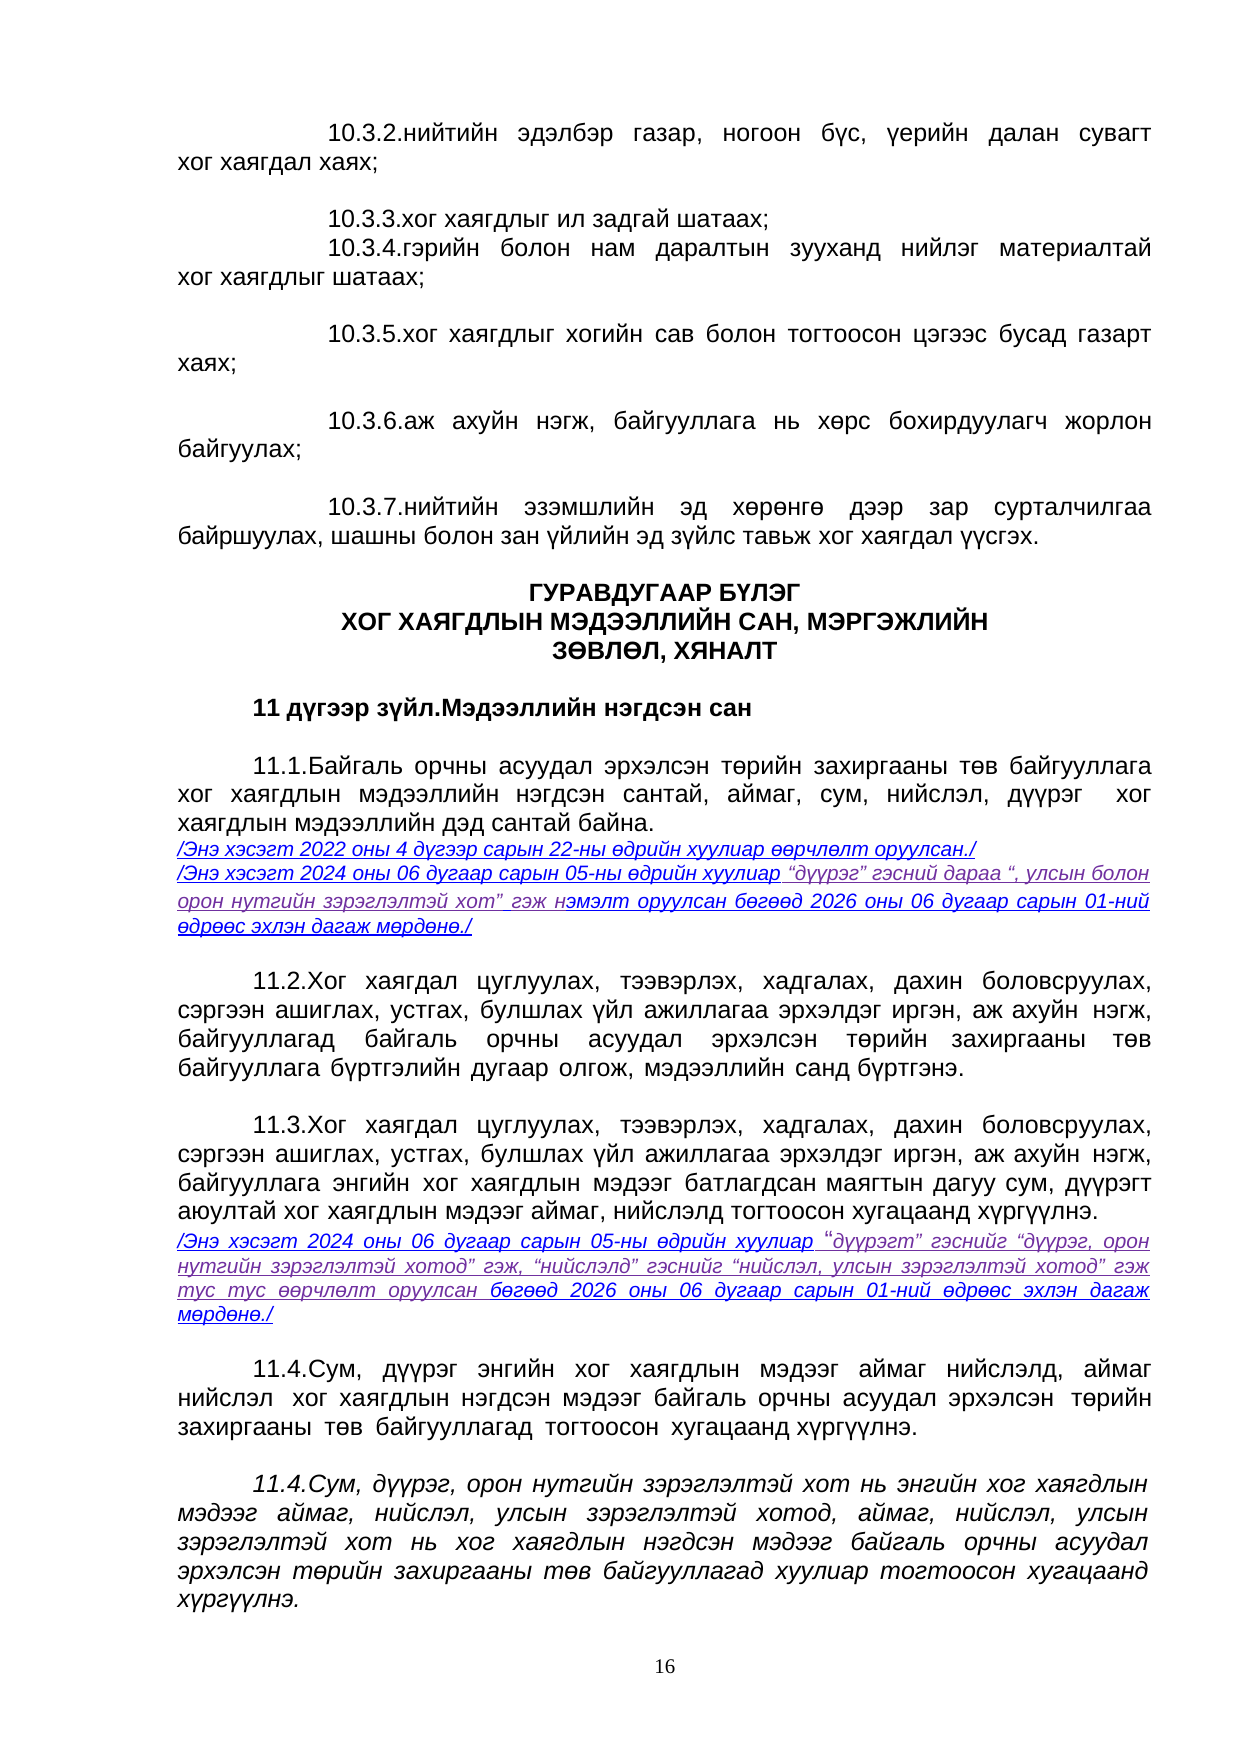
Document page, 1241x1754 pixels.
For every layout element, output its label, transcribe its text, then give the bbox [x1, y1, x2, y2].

text 10.3.6.аж ахуйн нэгж, байгууллага нь хөрс бохирдуулагч жорлон байгуулах; [177, 406, 1152, 463]
text 11.1.Байгаль орчны асуудал эрхэлсэн төрийн захиргааны төв байгууллага хог хаягдлын мэдээллийн нэгдсэн сантай, аймаг, сум, нийслэл, дүүрэг хог хаягдлын мэдээллийн дэд сантай байна. [177, 751, 1152, 837]
text 11 дүгээр зүйл.Мэдээллийн нэгдсэн сан [177, 693, 1152, 722]
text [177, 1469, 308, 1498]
text 10.3.4.гэрийн болон нам даралтын зууханд нийлэг материалтай хог хаягдлыг шатаах; [177, 233, 1152, 291]
text /Энэ хэсэгт 2024 оны 06 дугаар сарын 05-ны өдрийн хуулиар “дүүрэгт” гэснийг “дүүрэг, орон нутгийн зэрэглэлтэй хотод” гэж, “нийслэлд” гэснийг “нийслэл, улсын зэрэглэлтэй хотод” гэж тус тус өөрчлөлт оруулсан бөгөөд 2026 оны 06 дугаар сарын 01-ний өдрөөс эхлэн дагаж мөрдөнө./ [177, 1225, 1152, 1326]
text 10.3.2.нийтийн эдэлбэр газар, ногоон бүс, үерийн далан сувагт хог хаягдал хаях; [177, 118, 1152, 176]
text 11.4.Сум, дүүрэг энгийн хог хаягдлын мэдээг аймаг нийслэлд, аймаг нийслэл хог хаягдлын нэгдсэн мэдээг байгаль орчны асуудал эрхэлсэн төрийн захиргааны төв байгууллагад тогтоосон хугацаанд хүргүүлнэ. [177, 1354, 1152, 1441]
text ГУРАВДУГААР БҮЛЭГ [177, 578, 1152, 607]
text /Энэ хэсэгт 2022 оны 4 дүгээр сарын 22-ны өдрийн хуулиар өөрчлөлт оруулсан./ [177, 837, 1152, 861]
text ЗӨВЛӨЛ, ХЯНАЛТ [177, 636, 1152, 664]
text /Энэ хэсэгт 2024 оны 06 дугаар сарын 05-ны өдрийн хуулиар “дүүрэг” гэсний дараа “, улсын болон орон нутгийн зэрэглэлтэй хот” гэж нэмэлт оруулсан бөгөөд 2026 оны 06 дугаар сарын 01-ний өдрөөс эхлэн дагаж мөрдөнө./ [177, 861, 1152, 937]
text 10.3.5.хог хаягдлыг хогийн сав болон тогтоосон цэгээс бусад газарт хаях; [177, 319, 1152, 377]
text 11.4.Сум, дүүрэг, орон нутгийн зэрэглэлтэй хот нь энгийн хог хаягдлын мэдээг аймаг, нийслэл, улсын зэрэглэлтэй хотод, аймаг, нийслэл, улсын зэрэглэлтэй хот нь хог хаягдлын нэгдсэн мэдээг байгаль орчны асуудал эрхэлсэн төрийн захиргааны төв байгууллагад хуулиар тогтоосон хугацаанд хүргүүлнэ. [301, 1469, 1152, 1613]
text 10.3.3.хог хаягдлыг ил задгай шатаах; [177, 204, 1152, 233]
text 11.3.Хог хаягдал цуглуулах, тээвэрлэх, хадгалах, дахин боловсруулах, сэргээн ашиглах, устгах, булшлах үйл ажиллагаа эрхэлдэг иргэн, аж ахуйн нэгж, байгууллага энгийн хог хаягдлын мэдээг батлагдсан маягтын дагуу сум, дүүрэгт аюултай хог хаягдлын мэдээг аймаг, нийслэлд тогтоосон хугацаанд хүргүүлнэ. [177, 1110, 1152, 1225]
text ХОГ ХАЯГДЛЫН МЭДЭЭЛЛИЙН САН, МЭРГЭЖЛИЙН [177, 607, 1152, 636]
text 10.3.7.нийтийн эзэмшлийн эд хөрөнгө дээр зар сурталчилгаа байршуулах, шашны болон зан үйлийн эд зүйлс тавьж хог хаягдал үүсгэх. [177, 492, 1152, 549]
text 11.2.Хог хаягдал цуглуулах, тээвэрлэх, хадгалах, дахин боловсруулах, сэргээн ашиглах, устгах, булшлах үйл ажиллагаа эрхэлдэг иргэн, аж ахуйн нэгж, байгууллагад байгаль орчны асуудал эрхэлсэн төрийн захиргааны төв байгууллага бүртгэлийн дугаар олгож, мэдээллийн санд бүртгэнэ. [177, 966, 1152, 1081]
